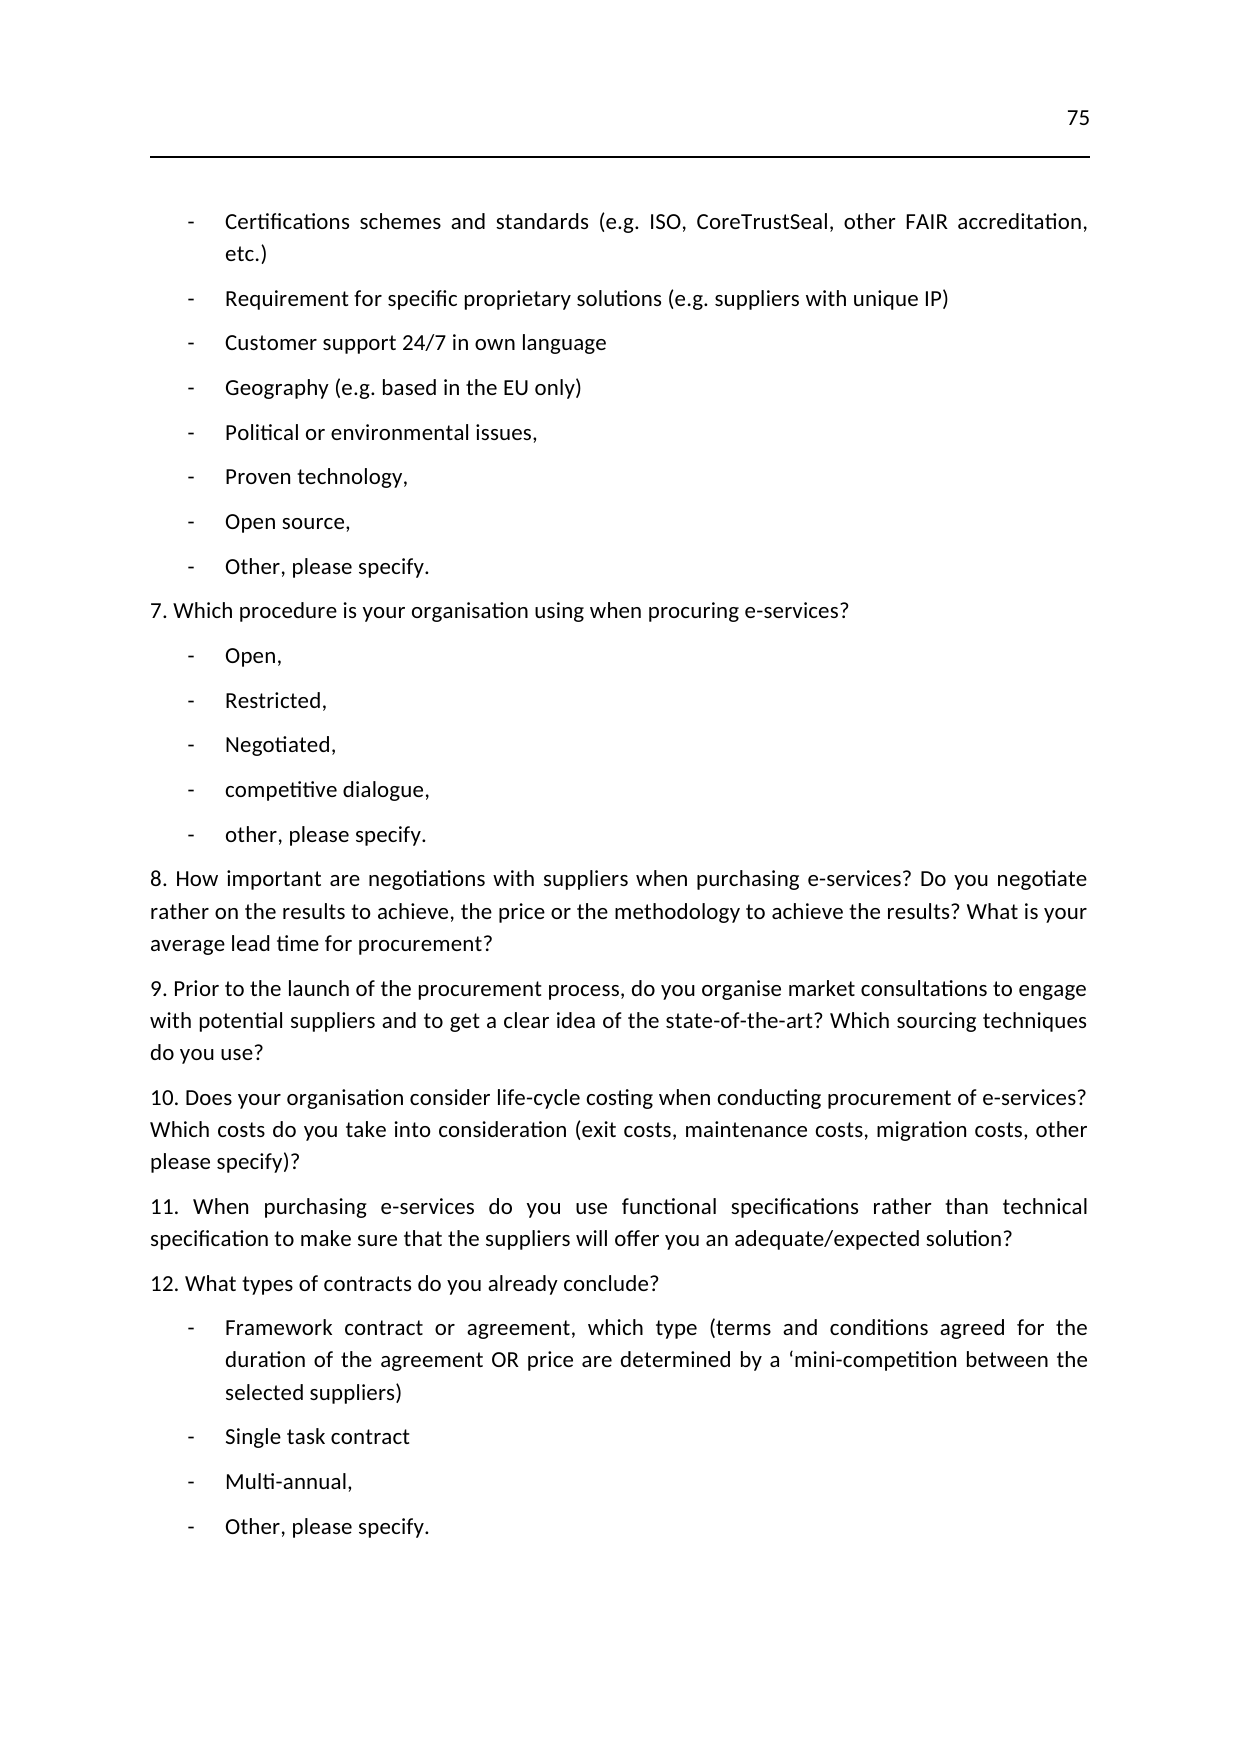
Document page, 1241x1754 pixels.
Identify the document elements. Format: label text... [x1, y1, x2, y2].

text 7. Which procedure is your organisation using when procuring e-services? [150, 596, 1090, 624]
list Open, [187, 641, 1090, 669]
list Requirement for specific proprietary solutions (e.g. suppliers with unique IP) [187, 284, 1090, 312]
text 10. Does your organisation consider life-cycle costing when conducting procurement of e-services? Which costs do you take into consideration (exit costs, maintenance costs, migration costs, other please specify)? [150, 1083, 1090, 1175]
list Certifications schemes and standards (e.g. ISO, CoreTrustSeal, other FAIR accreditation, etc.) [187, 207, 1090, 267]
list Negotiated, [187, 731, 1090, 758]
list competitive dialogue, [187, 775, 1090, 803]
list Customer support 24/7 in own language [187, 328, 1090, 356]
list Other, please specify. [187, 552, 1090, 580]
list Restricted, [187, 686, 1090, 714]
list Geography (e.g. based in the EU only) [187, 373, 1090, 401]
list Single task contract [187, 1422, 1090, 1450]
text 9. Prior to the launch of the procurement process, do you organise market consultations to engage with potential suppliers and to get a clear idea of the state-of-the-art? Which sourcing techniques do you use? [150, 974, 1090, 1066]
list Political or environmental issues, [187, 418, 1090, 446]
text 8. How important are negotiations with suppliers when purchasing e-services? Do you negotiate rather on the results to achieve, the price or the methodology to achieve the results? What is your average lead time for procurement? [150, 864, 1090, 957]
list Open source, [187, 507, 1090, 535]
text 12. What types of contracts do you already conclude? [150, 1269, 1090, 1297]
list Framework contract or agreement, which type (terms and conditions agreed for the duration of the agreement OR price are determined by a ‘mini-competition between the selected suppliers) [187, 1313, 1090, 1406]
list Proven technology, [187, 462, 1090, 490]
list Multi-annual, [187, 1467, 1090, 1495]
list Other, please specify. [187, 1512, 1090, 1540]
list other, please specify. [187, 820, 1090, 848]
text 11. When purchasing e-services do you use functional specifications rather than technical specification to make sure that the suppliers will offer you an adequate/expected solution? [150, 1192, 1090, 1252]
